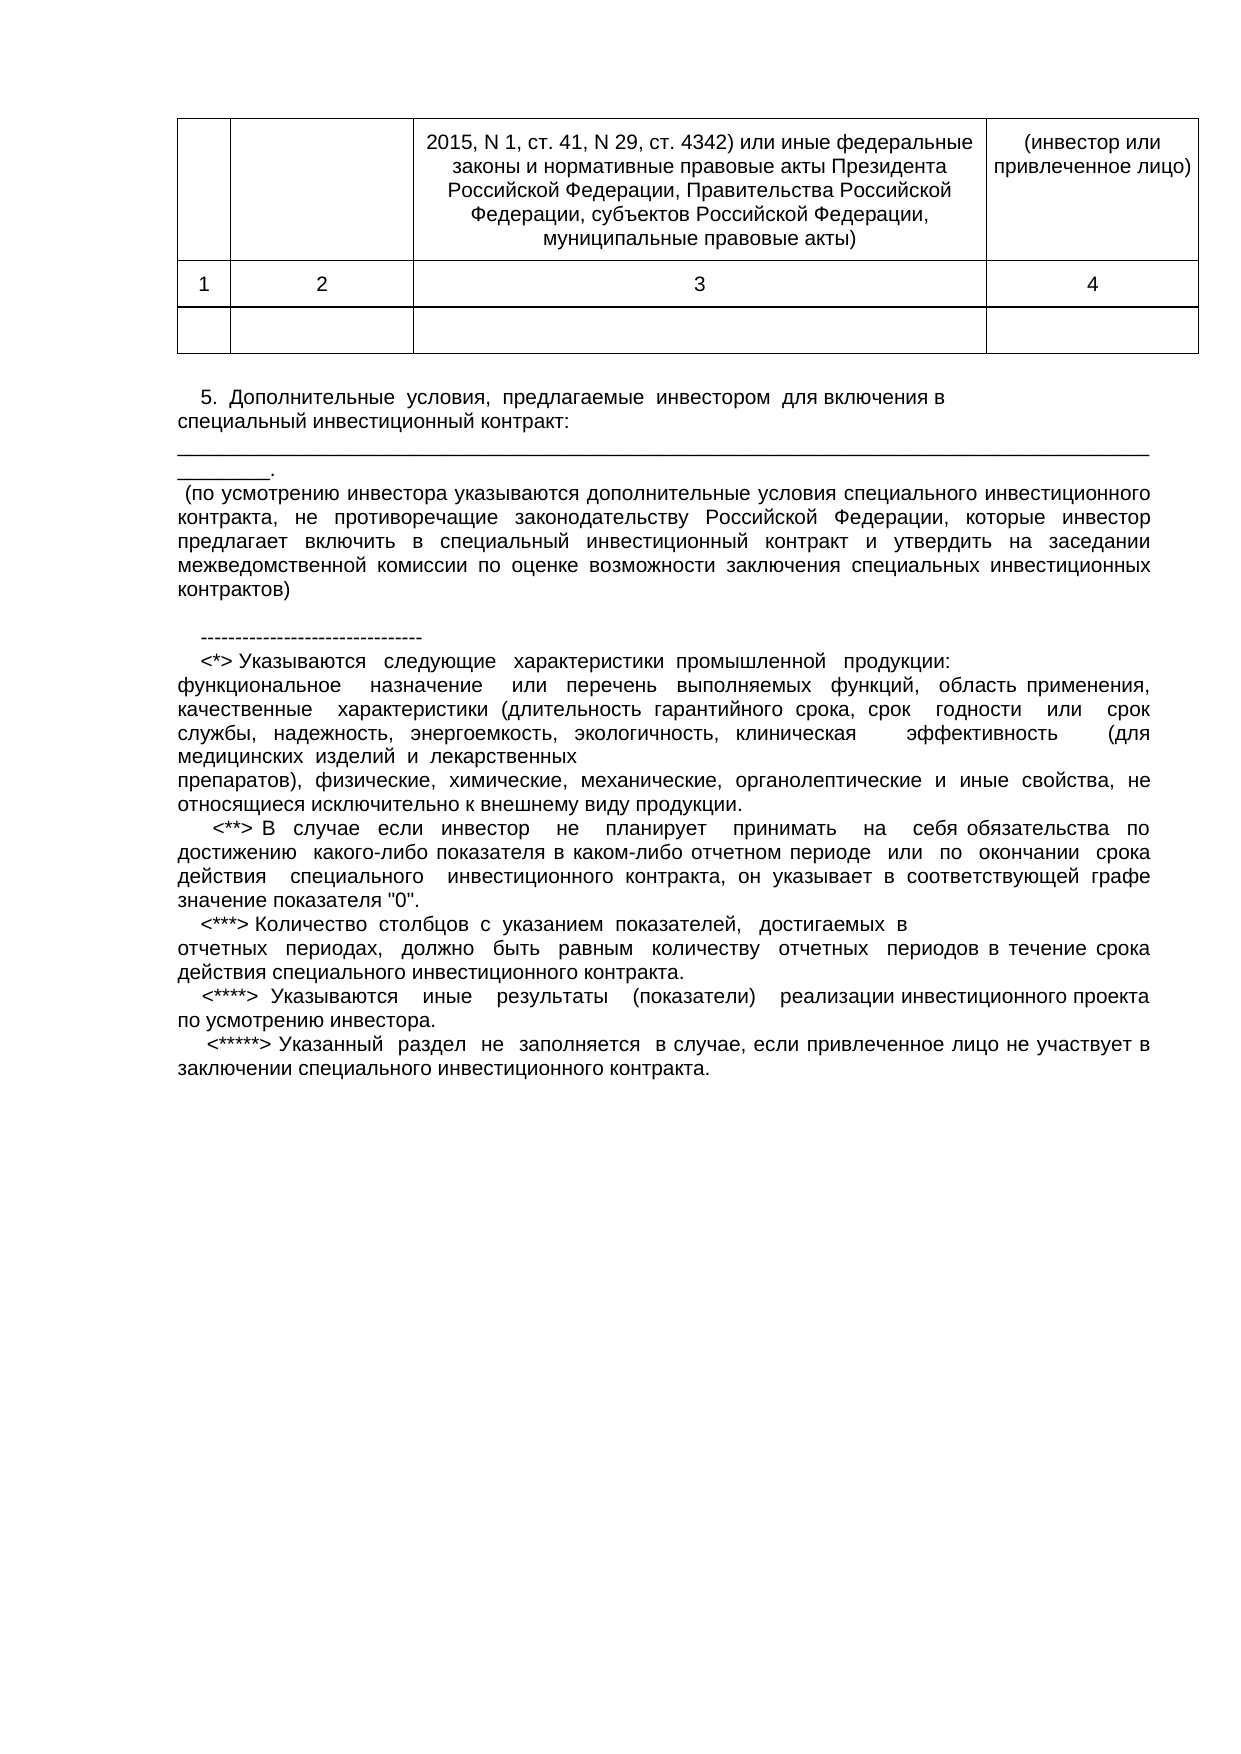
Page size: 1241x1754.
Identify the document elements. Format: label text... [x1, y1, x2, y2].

table_cell 2 [231, 261, 413, 306]
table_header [414, 119, 986, 260]
text ____________________________________________________________________________________________. [177, 433, 1152, 481]
table_cell [414, 308, 986, 353]
text (по усмотрению инвестора указываются дополнительные условия специального инвестиционного контракта, не противоречащие законодательству Российской Федерации, которые инвестор предлагает включить в специальный инвестиционный контракт и утвердить на заседании межведомственной комиссии по оценке возможности заключения специальных инвестиционных контрактов) [177, 481, 1152, 601]
table_cell [178, 308, 230, 353]
text -------------------------------- [177, 624, 1152, 648]
text <**> В случае если инвестор не планирует принимать на себя обязательства по достижению какого-либо показателя в каком-либо отчетном периоде или по окончании срока действия специального инвестиционного контракта, он указывает в соответствующей графе значение показателя "0". [177, 816, 1152, 912]
table_cell [987, 308, 1198, 353]
text препаратов), физические, химические, механические, органолептические и иные свойства, не относящиеся исключительно к внешнему виду продукции. [177, 768, 1152, 816]
table_cell 3 [414, 261, 986, 306]
text <*> Указываются следующие характеристики промышленной продукции: [177, 648, 1152, 672]
text <****> Указываются иные результаты (показатели) реализации инвестиционного проекта по усмотрению инвестора. [177, 984, 1152, 1032]
table_cell [231, 308, 413, 353]
table_header п/п [178, 119, 230, 260]
text отчетных периодах, должно быть равным количеству отчетных периодов в течение срока действия специального инвестиционного контракта. [177, 936, 1152, 984]
text 5. Дополнительные условия, предлагаемые инвестором для включения в [177, 385, 1152, 409]
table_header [231, 119, 413, 260]
table_cell 4 [987, 261, 1198, 306]
text <***> Количество столбцов с указанием показателей, достигаемых в [177, 912, 1152, 936]
table_cell 1 [178, 261, 230, 306]
text специальный инвестиционный контракт: [177, 409, 1152, 433]
text <*****> Указанный раздел не заполняется в случае, если привлеченное лицо не участвует в заключении специального инвестиционного контракта. [177, 1032, 1152, 1080]
text функциональное назначение или перечень выполняемых функций, область применения, качественные характеристики (длительность гарантийного срока, срок годности или срок службы, надежность, энергоемкость, экологичность, клиническая эффективность (для медицинских изделий и лекарственных [177, 672, 1152, 768]
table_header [987, 119, 1198, 260]
